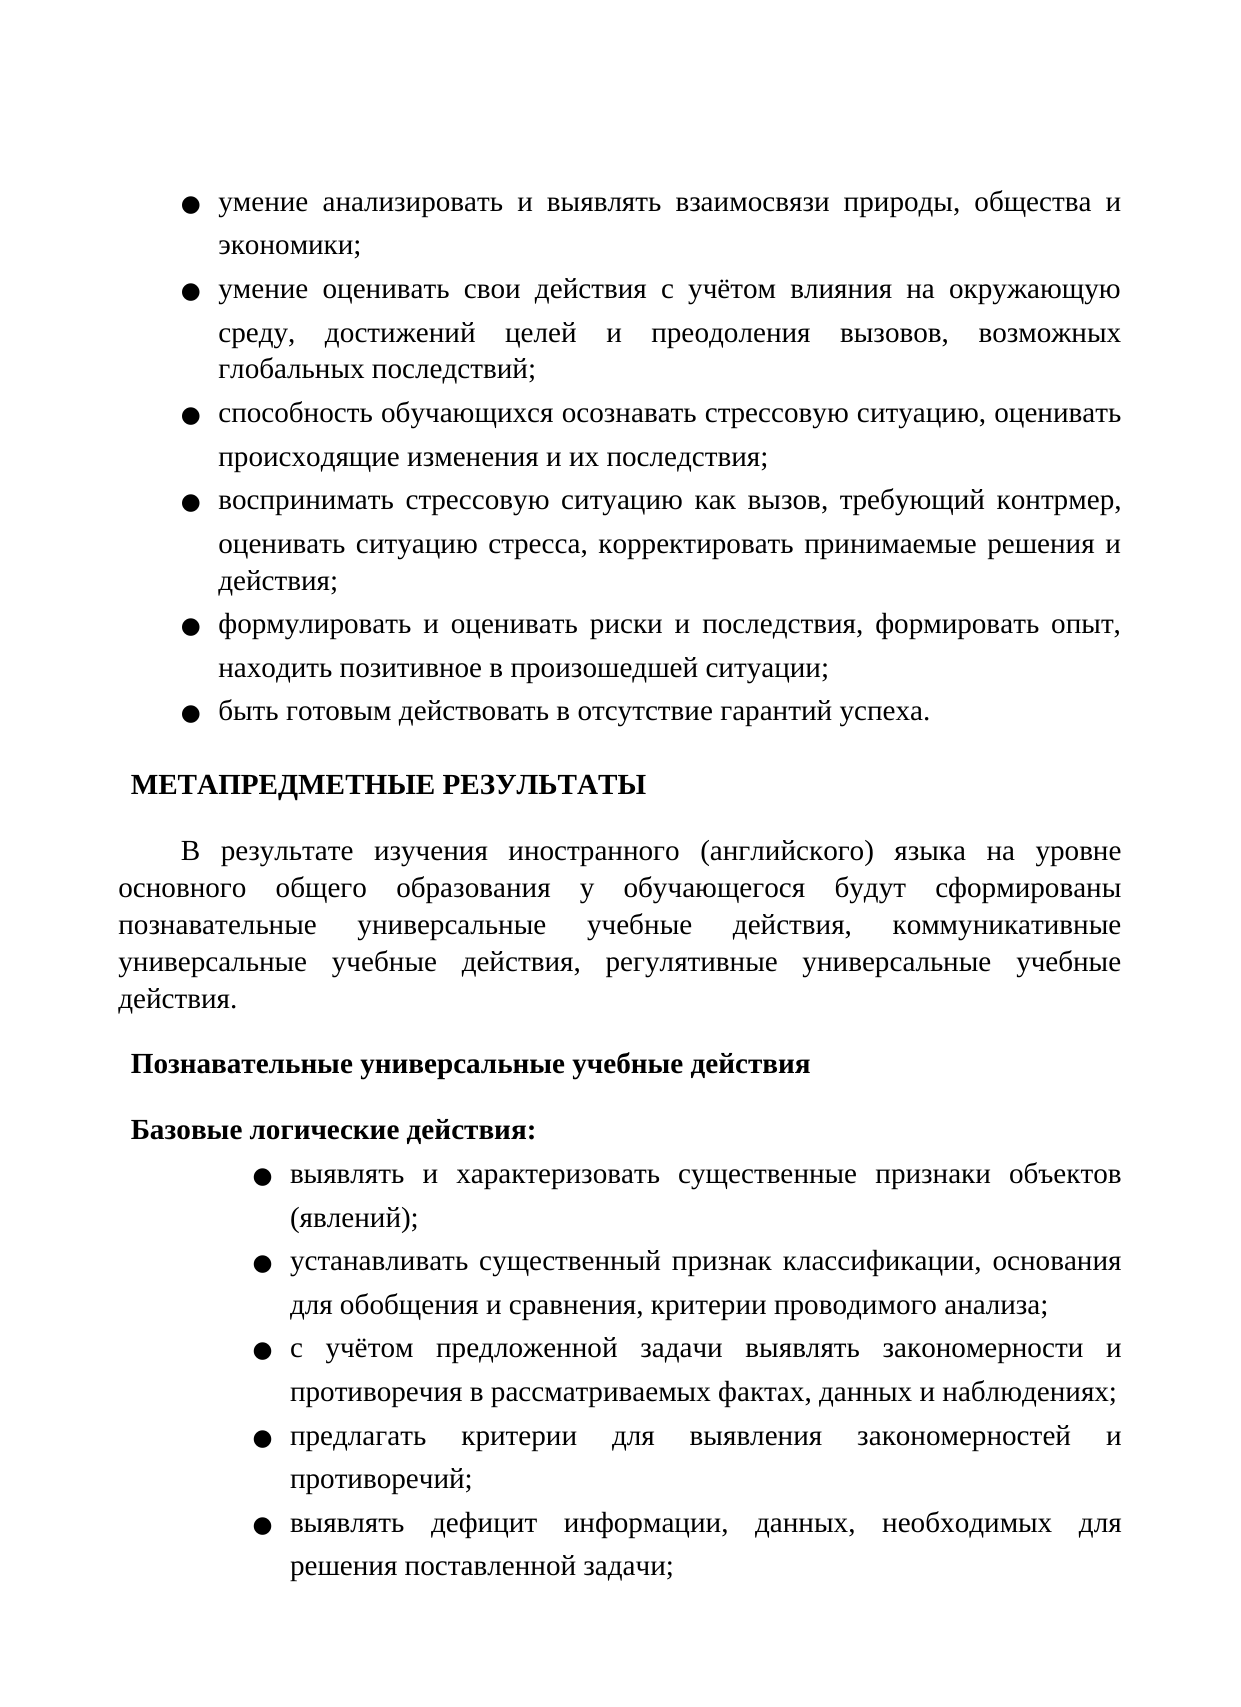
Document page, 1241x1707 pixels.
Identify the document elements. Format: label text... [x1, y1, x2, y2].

list умение анализировать и выявлять взаимосвязи природы, общества и экономики; [181, 177, 1122, 261]
list с учётом предложенной задачи выявлять закономерности и противоречия в рассматриваемых фактах, данных и наблюдениях; [252, 1324, 1122, 1408]
list выявлять дефицит информации, данных, необходимых для решения поставленной задачи; [252, 1498, 1122, 1582]
list воспринимать стрессовую ситуацию как вызов, требующий контрмер, оценивать ситуацию стресса, корректировать принимаемые решения и действия; [181, 476, 1122, 596]
list умение оценивать свои действия с учётом влияния на окружающую среду, достижений целей и преодоления вызовов, возможных глобальных последствий; [181, 264, 1122, 385]
text В результате изучения иностранного (английского) языка на уровне основного общего образования у обучающегося будут сформированы познавательные универсальные учебные действия, коммуникативные универсальные учебные действия, регулятивные универсальные учебные действия. [118, 833, 1122, 1014]
list быть готовым действовать в отсутствие гарантий успеха. [181, 687, 1122, 734]
list формулировать и оценивать риски и последствия, формировать опыт, находить позитивное в произошедшей ситуации; [181, 600, 1122, 683]
list устанавливать существенный признак классификации, основания для обобщения и сравнения, критерии проводимого анализа; [252, 1237, 1122, 1320]
text Базовые логические действия: [131, 1112, 1122, 1146]
list предлагать критерии для выявления закономерностей и противоречий; [252, 1411, 1122, 1495]
list способность обучающихся осознавать стрессовую ситуацию, оценивать происходящие изменения и их последствия; [181, 388, 1122, 472]
text Познавательные универсальные учебные действия [131, 1047, 1122, 1080]
text МЕТАПРЕДМЕТНЫЕ РЕЗУЛЬТАТЫ [131, 767, 1122, 801]
list выявлять и характеризовать существенные признаки объектов (явлений); [252, 1149, 1122, 1233]
